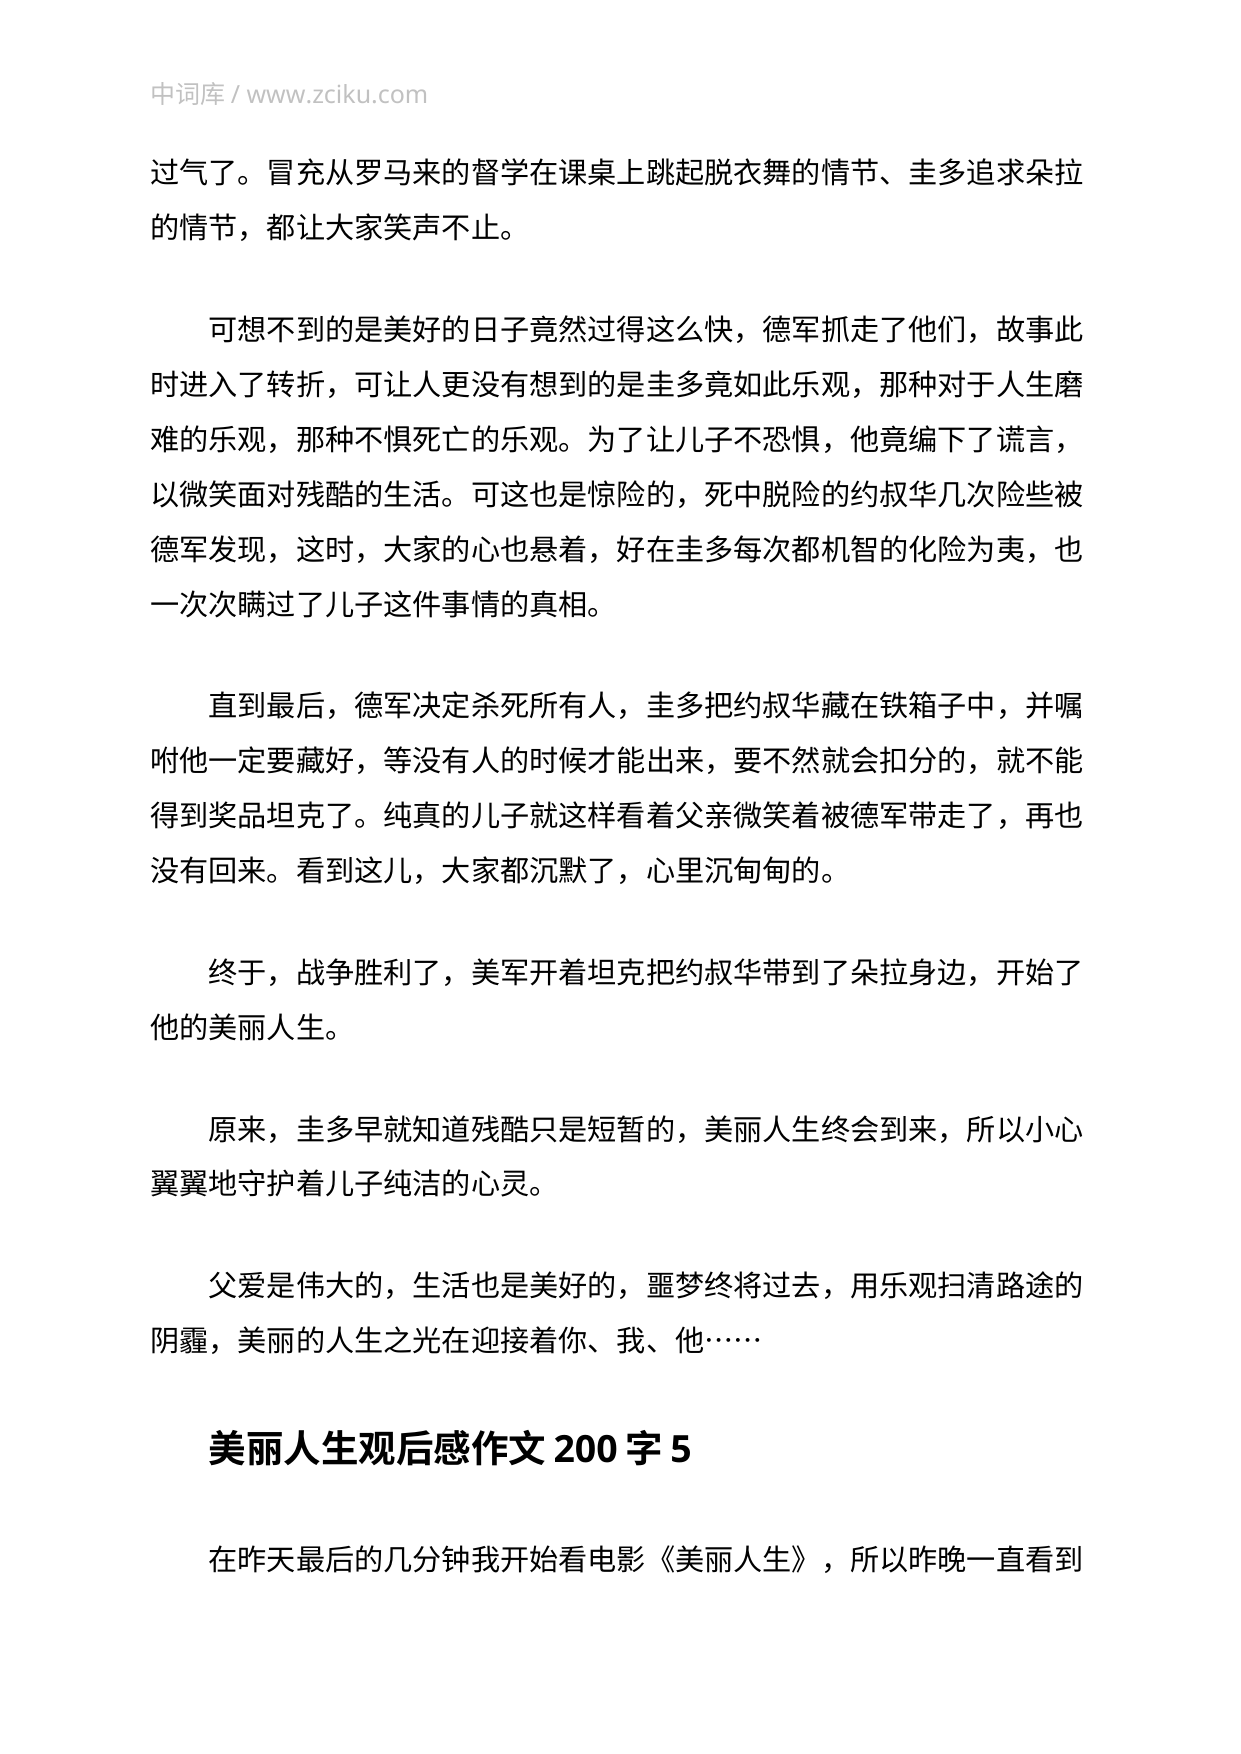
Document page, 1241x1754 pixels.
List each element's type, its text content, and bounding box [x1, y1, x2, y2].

text 美丽人生观后感作文200字5 [150, 1419, 1090, 1474]
text 终于，战争胜利了，美军开着坦克把约叔华带到了朵拉身边，开始了他的美丽人生。 [150, 949, 1090, 1047]
text 原来，圭多早就知道残酷只是短暂的，美丽人生终会到来，所以小心翼翼地守护着儿子纯洁的心灵。 [150, 1106, 1090, 1203]
text 父爱是伟大的，生活也是美好的，噩梦终将过去，用乐观扫清路途的阴霾，美丽的人生之光在迎接着你、我、他…… [150, 1263, 1090, 1360]
text 直到最后，德军决定杀死所有人，圭多把约叔华藏在铁箱子中，并嘱咐他一定要藏好，等没有人的时候才能出来，要不然就会扣分的，就不能得到奖品坦克了。纯真的儿子就这样看着父亲微笑着被德军带走了，再也没有回来。看到这儿，大家都沉默了，心里沉甸甸的。 [150, 683, 1090, 890]
text 可想不到的是美好的日子竟然过得这么快，德军抓走了他们，故事此时进入了转折，可让人更没有想到的是圭多竟如此乐观，那种对于人生磨难的乐观，那种不惧死亡的乐观。为了让儿子不恐惧，他竟编下了谎言，以微笑面对残酷的生活。可这也是惊险的，死中脱险的约叔华几次险些被德军发现，这时，大家的心也悬着，好在圭多每次都机智的化险为夷，也一次次瞒过了儿子这件事情的真相。 [150, 307, 1090, 623]
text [150, 150, 1090, 247]
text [150, 1537, 1090, 1579]
